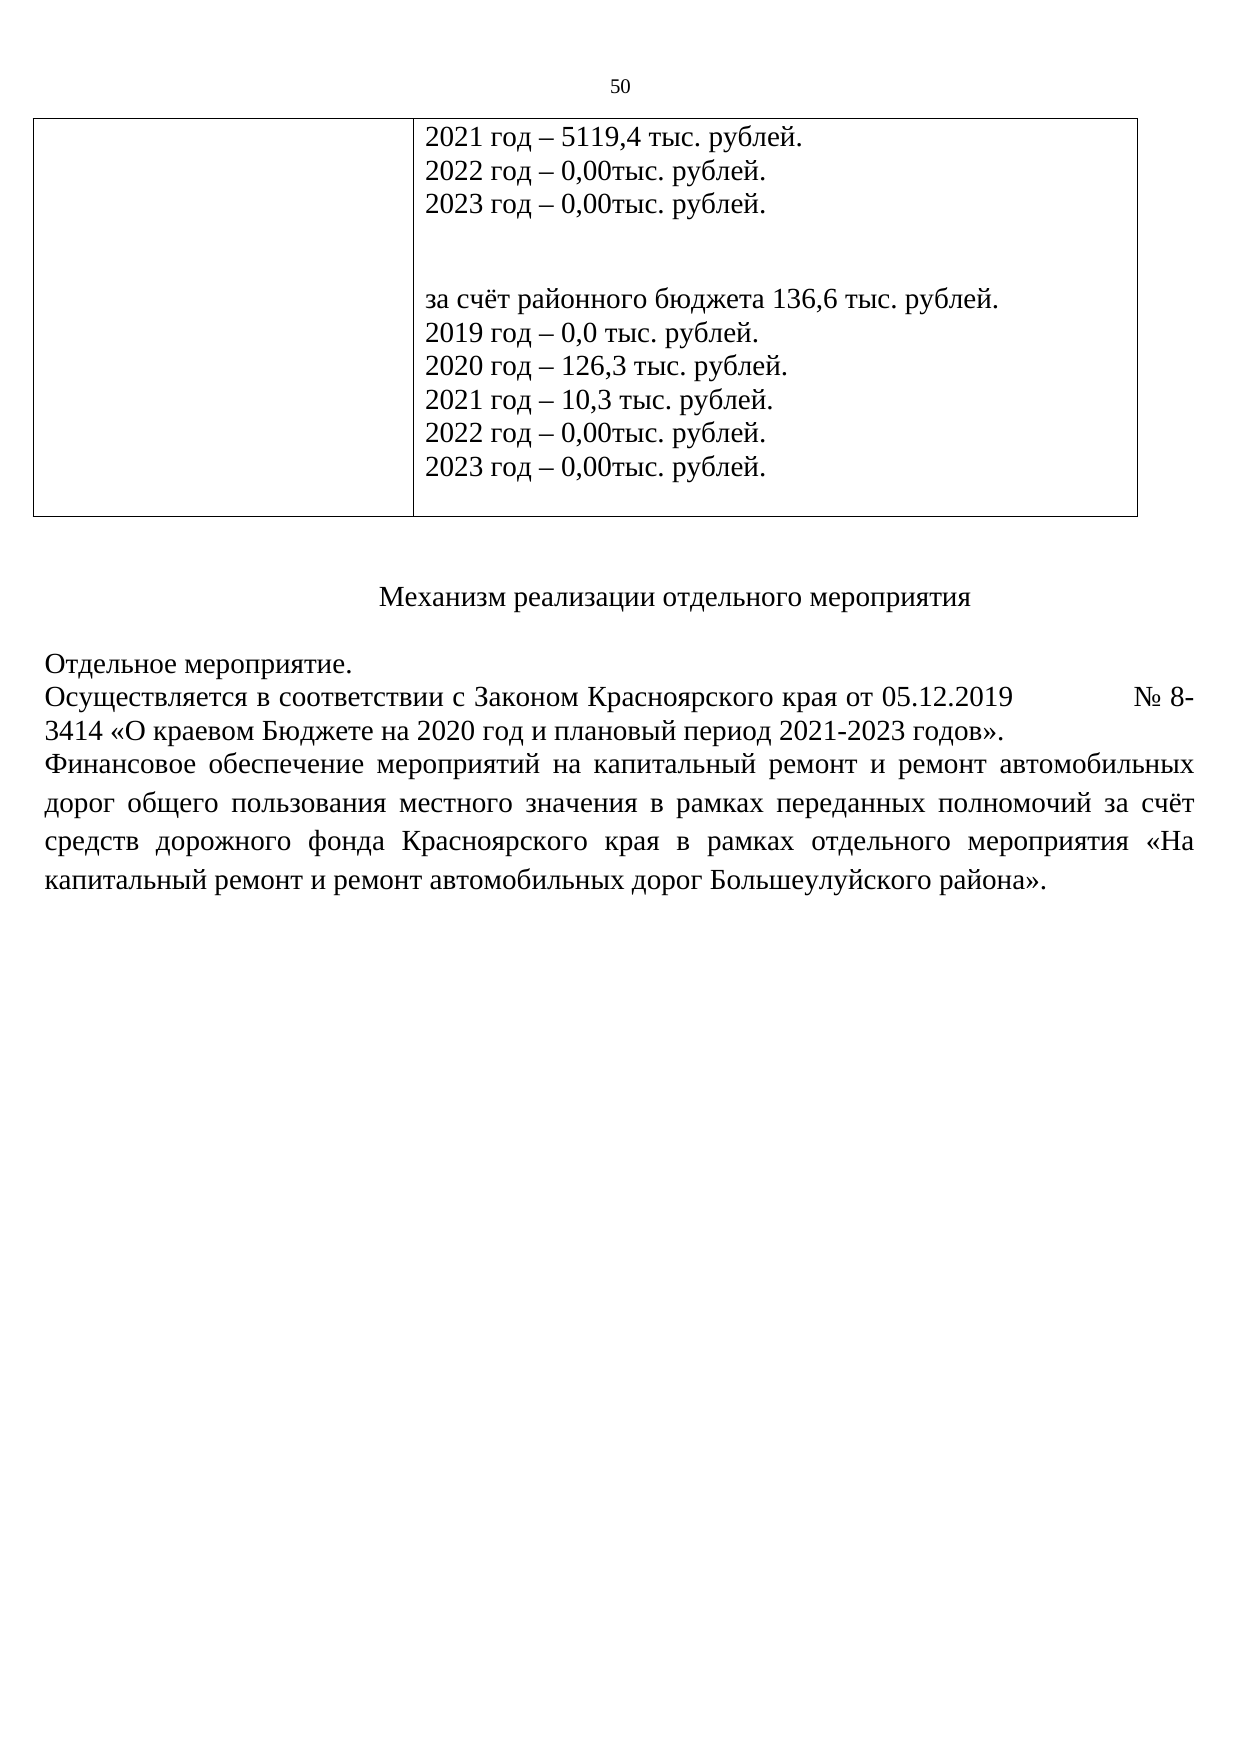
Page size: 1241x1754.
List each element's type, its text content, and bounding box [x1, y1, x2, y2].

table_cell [34, 119, 413, 516]
text Механизм реализации отдельного мероприятия [44, 579, 1196, 612]
text Осуществляется в соответствии с Законом Красноярского края от 05.12.2019 № 8-3414 «О краевом Бюджете на 2020 год и плановый период 2021-2023 годов». [44, 679, 1196, 746]
text Финансовое обеспечение мероприятий на капитальный ремонт и ремонт автомобильных дорог общего пользования местного значения в рамках переданных полномочий за счёт средств дорожного фонда Красноярского края в рамках отдельного мероприятия «На капитальный ремонт и ремонт автомобильных дорог Большеулуйского района». [44, 746, 1196, 896]
text Отдельное мероприятие. [44, 646, 1196, 679]
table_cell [414, 119, 1137, 516]
